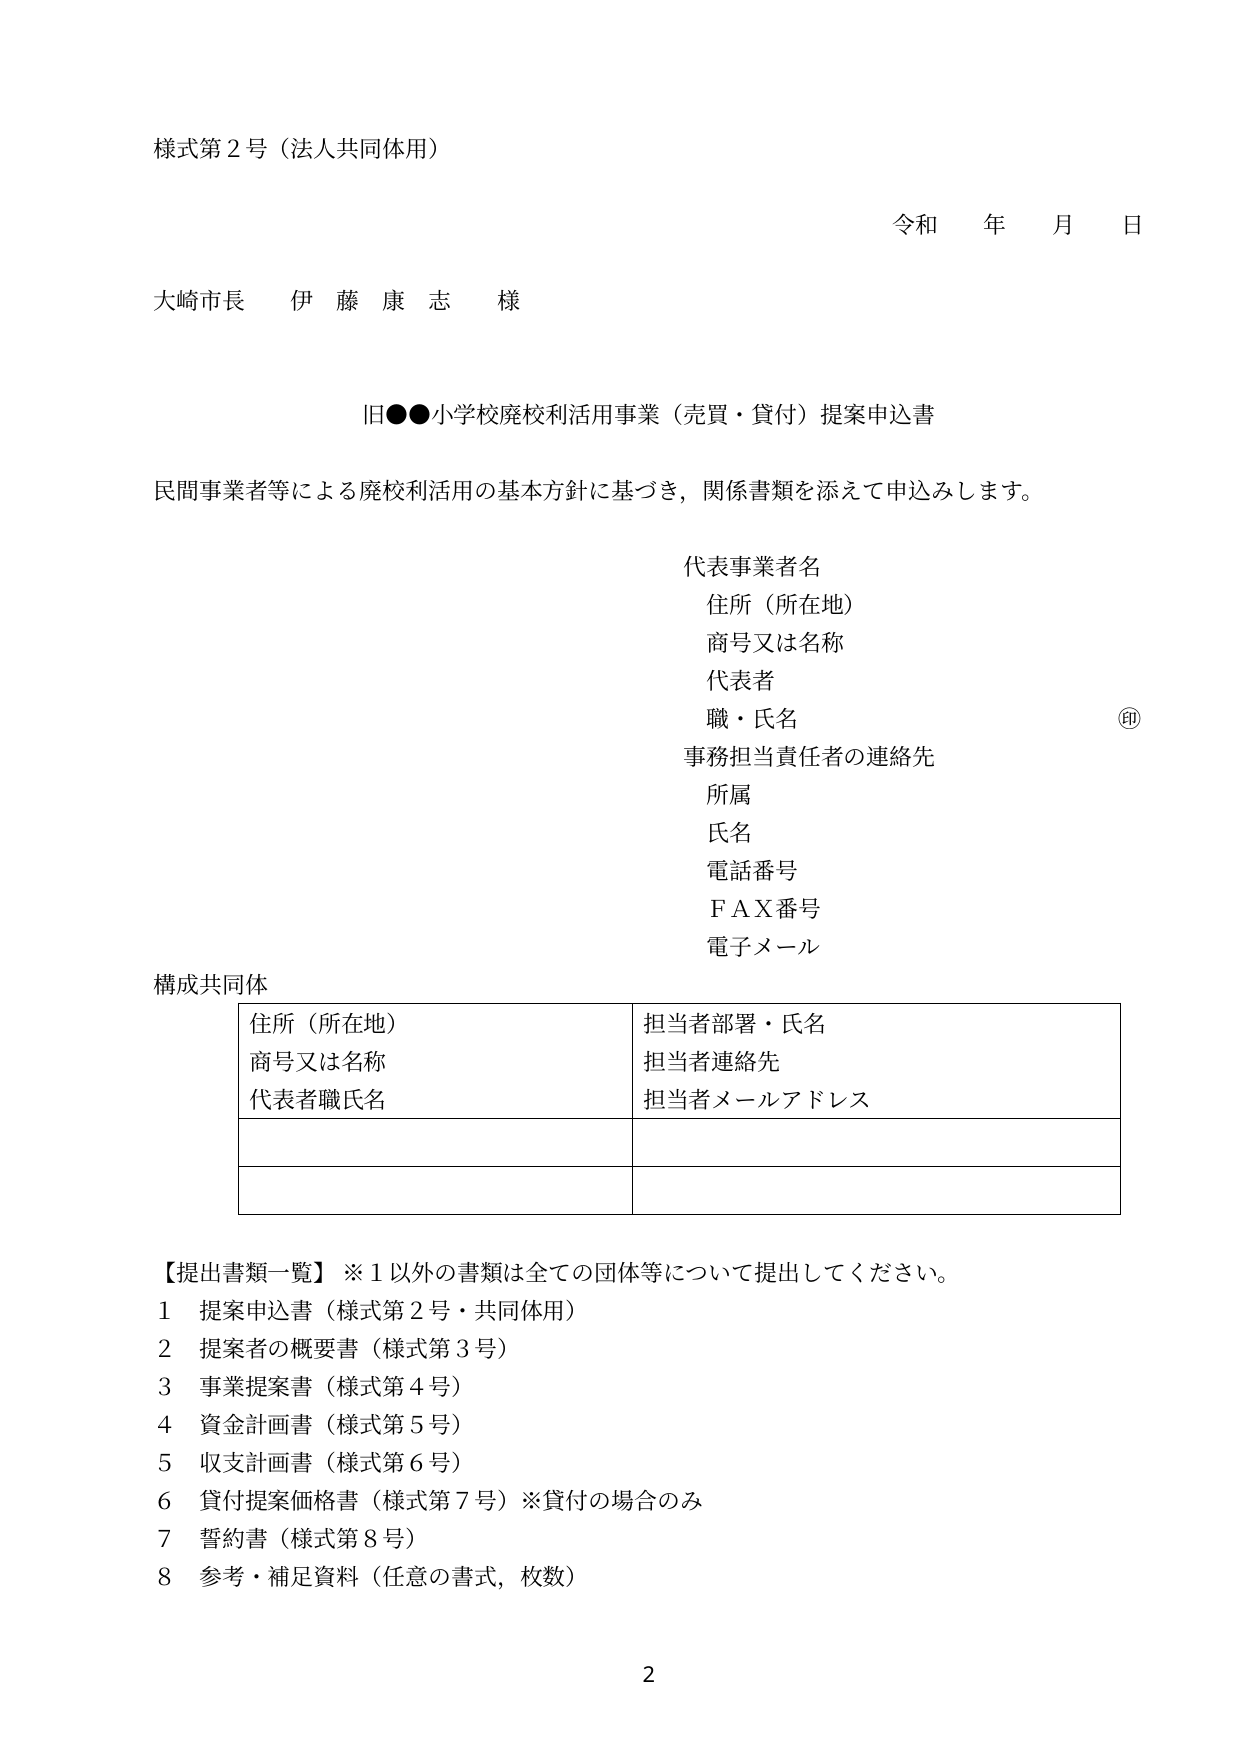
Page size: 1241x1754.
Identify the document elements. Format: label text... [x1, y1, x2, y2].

text ３ 事業提案書（様式第４号） [153, 1367, 1144, 1405]
text 【提出書類一覧】 ※１以外の書類は全ての団体等について提出してください。 [153, 1253, 1144, 1291]
table_cell [633, 1119, 1120, 1166]
table_cell [239, 1167, 632, 1214]
text 民間事業者等による廃校利活用の基本方針に基づき，関係書類を添えて申込みします。 [153, 470, 1144, 508]
text 電子メール [153, 927, 1144, 964]
table_header 住所（所在地） 商号又は名称 代表者職氏名 [239, 1004, 632, 1118]
text 令和 年 月 日 [153, 204, 1144, 242]
text 住所（所在地） [153, 584, 1144, 622]
text 代表事業者名 [153, 546, 1144, 584]
text ２ 提案者の概要書（様式第３号） [153, 1329, 1144, 1367]
text 事務担当責任者の連絡先 [153, 736, 1144, 774]
table_cell [633, 1167, 1120, 1214]
text 氏名 [153, 812, 1144, 851]
text 職・氏名 ㊞ [153, 698, 1144, 736]
table_cell [239, 1119, 632, 1166]
text ５ 収支計画書（様式第６号） [153, 1443, 1144, 1481]
text 商号又は名称 [153, 622, 1144, 660]
text ＦＡＸ番号 [153, 888, 1144, 927]
text 構成共同体 [153, 964, 1144, 1003]
text 大崎市長 伊 藤 康 志 様 [153, 280, 1144, 318]
text １ 提案申込書（様式第２号・共同体用） [153, 1291, 1144, 1329]
text ７ 誓約書（様式第８号） [153, 1519, 1144, 1557]
text ６ 貸付提案価格書（様式第７号）※貸付の場合のみ [153, 1481, 1144, 1519]
text ８ 参考・補足資料（任意の書式，枚数） [153, 1557, 1144, 1595]
text 代表者 [153, 660, 1144, 698]
table_header 担当者部署・氏名 担当者連絡先 担当者メールアドレス [633, 1004, 1120, 1118]
text 電話番号 [153, 851, 1144, 888]
text 所属 [153, 774, 1144, 812]
text 様式第２号（法人共同体用） [153, 128, 1144, 166]
text ４ 資金計画書（様式第５号） [153, 1405, 1144, 1443]
text 旧●●小学校廃校利活用事業（売買・貸付）提案申込書 [153, 394, 1144, 432]
